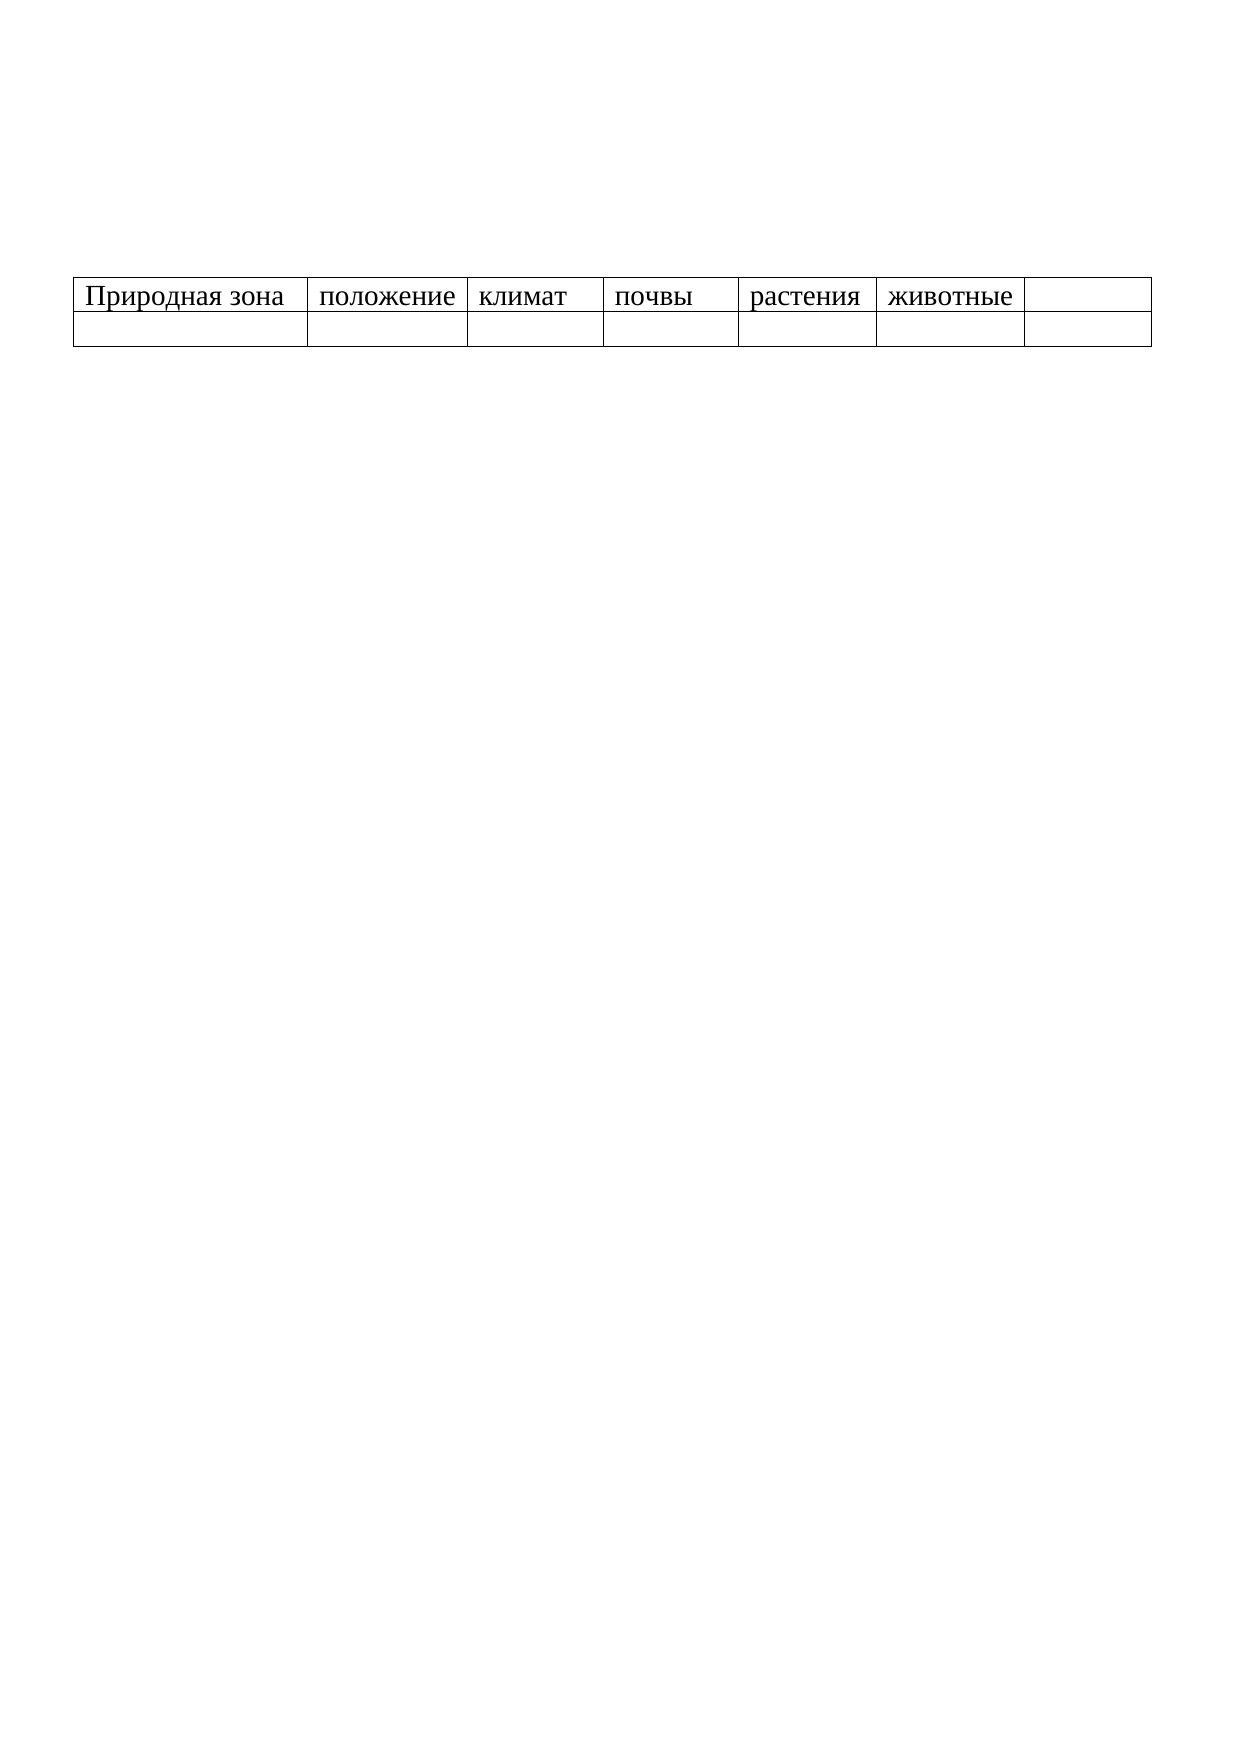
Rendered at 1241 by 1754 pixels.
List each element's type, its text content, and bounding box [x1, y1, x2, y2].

table_cell [877, 312, 1024, 346]
table_cell [468, 312, 603, 346]
table_cell [739, 312, 876, 346]
table_cell [1025, 312, 1151, 346]
table_cell [308, 312, 467, 346]
table_header почвы [604, 278, 738, 311]
table_header климат [468, 278, 603, 311]
table_header растения [739, 278, 876, 311]
table_cell [604, 312, 738, 346]
table_header [1025, 278, 1151, 311]
table_header положение [308, 278, 467, 311]
table_header Природная зона [74, 278, 307, 311]
table_cell [74, 312, 307, 346]
table_header животные [877, 278, 1024, 311]
